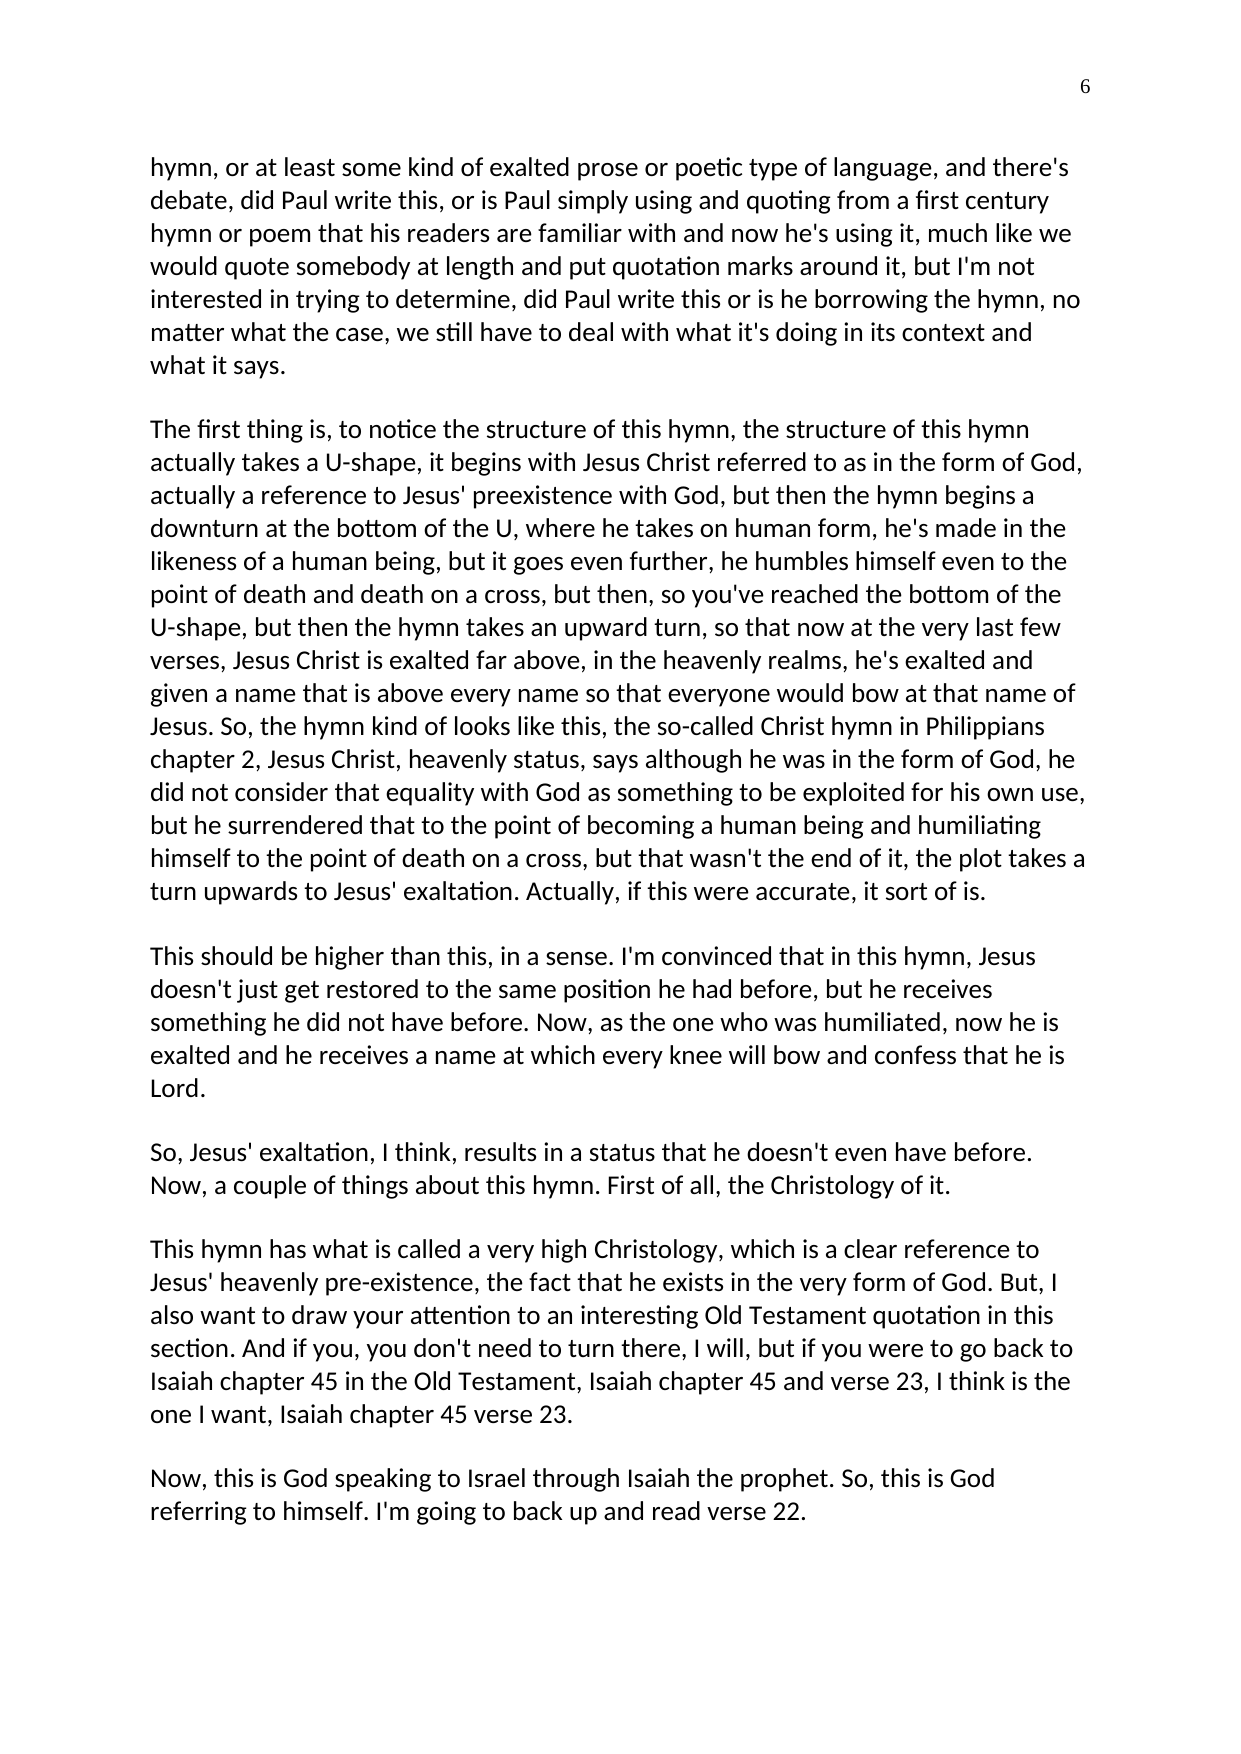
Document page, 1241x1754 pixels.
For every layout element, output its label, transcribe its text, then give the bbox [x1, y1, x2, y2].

text The first thing is, to notice the structure of this hymn, the structure of this hymn actually takes a U-shape, it begins with Jesus Christ referred to as in the form of God, actually a reference to Jesus' preexistence with God, but then the hymn begins a downturn at the bottom of the U, where he takes on human form, he's made in the likeness of a human being, but it goes even further, he humbles himself even to the point of death and death on a cross, but then, so you've reached the bottom of the U-shape, but then the hymn takes an upward turn, so that now at the very last few verses, Jesus Christ is exalted far above, in the heavenly realms, he's exalted and given a name that is above every name so that everyone would bow at that name of Jesus. So, the hymn kind of looks like this, the so-called Christ hymn in Philippians chapter 2, Jesus Christ, heavenly status, says although he was in the form of God, he did not consider that equality with God as something to be exploited for his own use, but he surrendered that to the point of becoming a human being and humiliating himself to the point of death on a cross, but that wasn't the end of it, the plot takes a turn upwards to Jesus' exaltation. Actually, if this were accurate, it sort of is. [150, 412, 1090, 908]
text This hymn has what is called a very high Christology, which is a clear reference to Jesus' heavenly pre-existence, the fact that he exists in the very form of God. But, I also want to draw your attention to an interesting Old Testament quotation in this section. And if you, you don't need to turn there, I will, but if you were to go back to Isaiah chapter 45 in the Old Testament, Isaiah chapter 45 and verse 23, I think is the one I want, Isaiah chapter 45 verse 23. [150, 1232, 1090, 1430]
text Now, this is God speaking to Israel through Isaiah the prophet. So, this is God referring to himself. I'm going to back up and read verse 22. [150, 1461, 1090, 1527]
text This should be higher than this, in a sense. I'm convinced that in this hymn, Jesus doesn't just get restored to the same position he had before, but he receives something he did not have before. Now, as the one who was humiliated, now he is exalted and he receives a name at which every knee will bow and confess that he is Lord. [150, 939, 1090, 1104]
text So, Jesus' exaltation, I think, results in a status that he doesn't even have before. Now, a couple of things about this hymn. First of all, the Christology of it. [150, 1135, 1090, 1201]
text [150, 150, 1090, 381]
